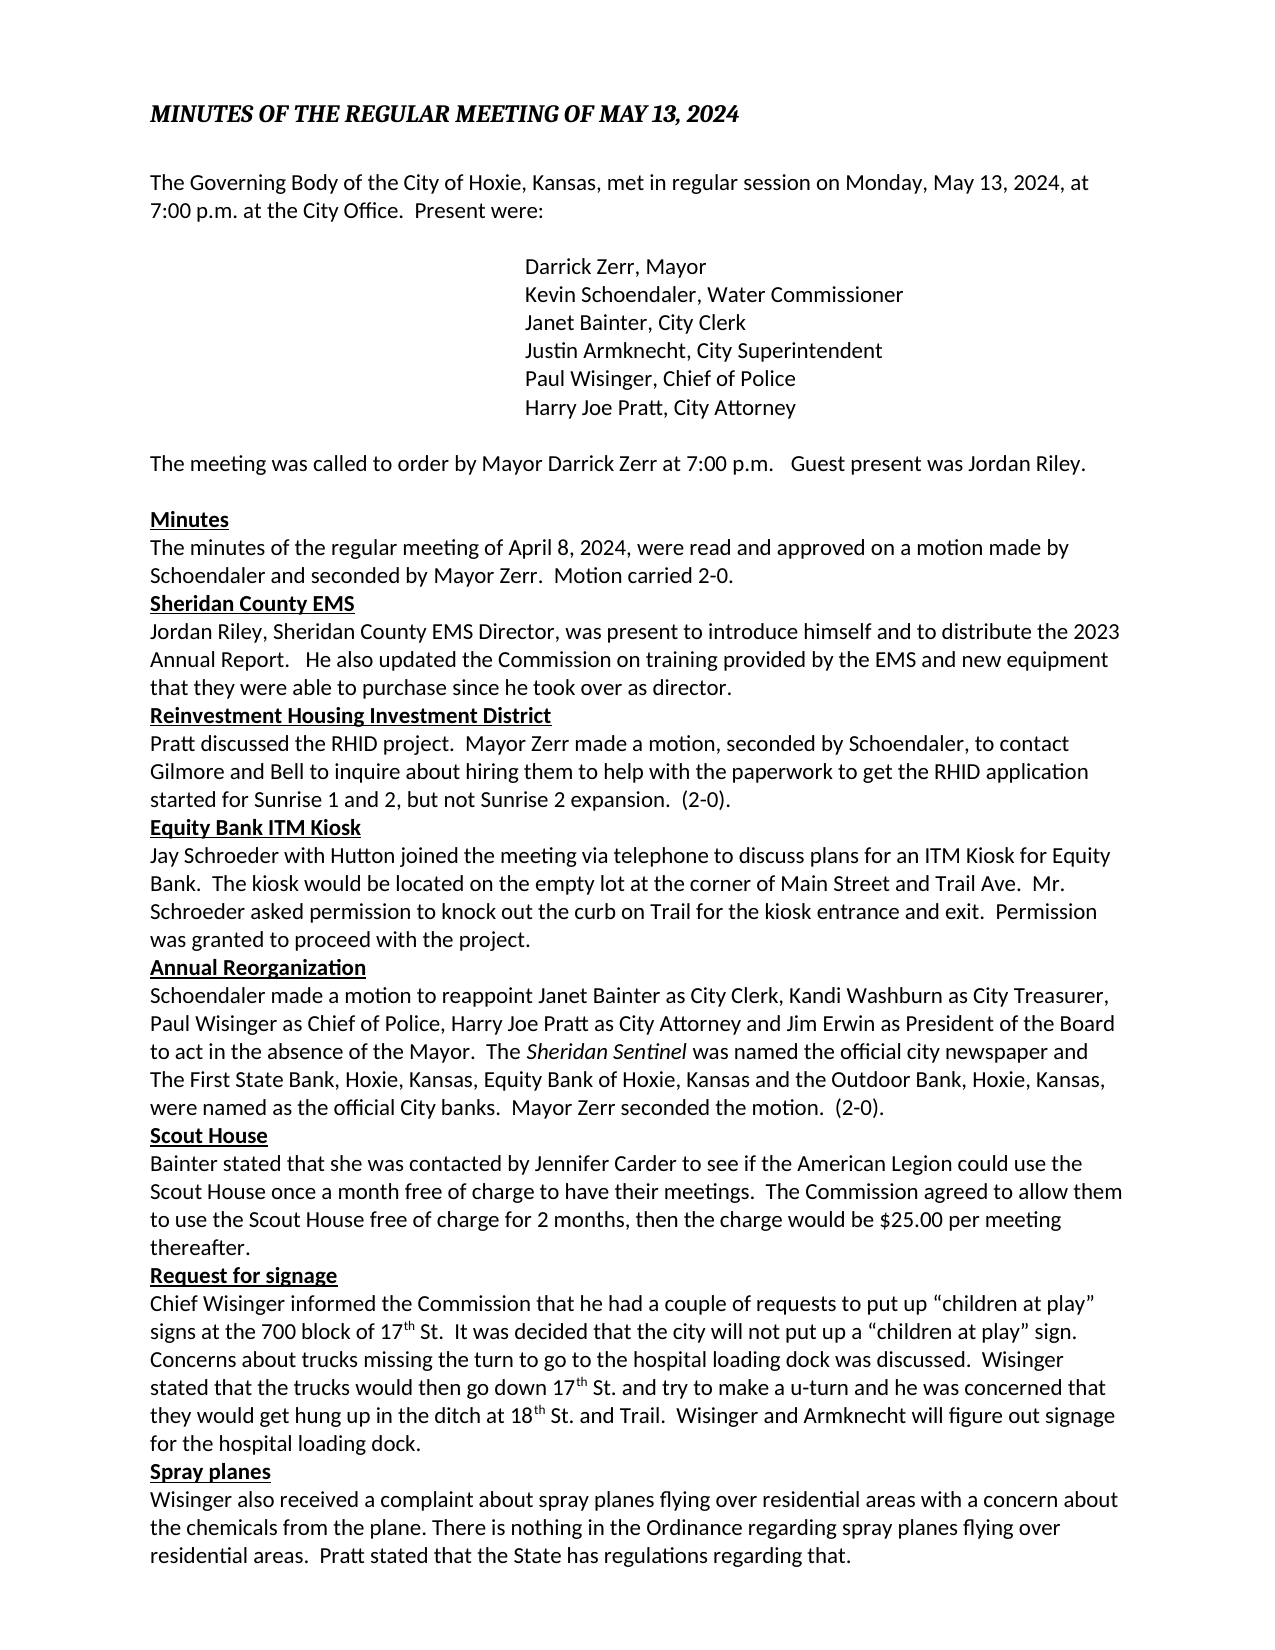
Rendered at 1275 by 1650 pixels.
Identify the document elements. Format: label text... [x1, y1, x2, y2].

text Darrick Zerr, Mayor [150, 252, 1125, 281]
text Schoendaler made a motion to reappoint Janet Bainter as City Clerk, Kandi Washburn as City Treasurer, Paul Wisinger as Chief of Police, Harry Joe Pratt as City Attorney and Jim Erwin as President of the Board to act in the absence of the Mayor. The Sheridan Sentinel was named the official city newspaper and The First State Bank, Hoxie, Kansas, Equity Bank of Hoxie, Kansas and the Outdoor Bank, Hoxie, Kansas, were named as the official City banks. Mayor Zerr seconded the motion. (2-0). [150, 981, 1125, 1121]
text Spray planes [150, 1457, 1125, 1485]
text Jordan Riley, Sheridan County EMS Director, was present to introduce himself and to distribute the 2023 Annual Report. He also updated the Commission on training provided by the EMS and new equipment that they were able to purchase since he took over as director. [150, 617, 1125, 701]
text Minutes [150, 505, 1125, 533]
text Justin Armknecht, City Superintendent [150, 337, 1125, 364]
text Chief Wisinger informed the Commission that he had a couple of requests to put up “children at play” signs at the 700 block of 17th St. It was decided that the city will not put up a “children at play” sign. Concerns about trucks missing the turn to go to the hospital loading dock was discussed. Wisinger stated that the trucks would then go down 17th St. and try to make a u-turn and he was concerned that they would get hung up in the ditch at 18th St. and Trail. Wisinger and Armknecht will figure out signage for the hospital loading dock. [150, 1289, 1125, 1457]
text Bainter stated that she was contacted by Jennifer Carder to see if the American Legion could use the Scout House once a month free of charge to have their meetings. The Commission agreed to allow them to use the Scout House free of charge for 2 months, then the charge would be $25.00 per meeting thereafter. [150, 1149, 1125, 1261]
text The meeting was called to order by Mayor Darrick Zerr at 7:00 p.m. Guest present was Jordan Riley. [150, 449, 1125, 477]
text Request for signage [150, 1261, 1125, 1289]
text Wisinger also received a complaint about spray planes flying over residential areas with a concern about the chemicals from the plane. There is nothing in the Ordinance regarding spray planes flying over residential areas. Pratt stated that the State has regulations regarding that. [150, 1485, 1125, 1569]
text Equity Bank ITM Kiosk [150, 813, 1125, 841]
text MINUTES OF THE REGULAR MEETING OF MAY 13, 2024 [150, 100, 1125, 129]
text The Governing Body of the City of Hoxie, Kansas, met in regular session on Monday, May 13, 2024, at 7:00 p.m. at the City Office. Present were: [150, 168, 1125, 224]
text The minutes of the regular meeting of April 8, 2024, were read and approved on a motion made by Schoendaler and seconded by Mayor Zerr. Motion carried 2-0. [150, 533, 1125, 589]
text Jay Schroeder with Hutton joined the meeting via telephone to discuss plans for an ITM Kiosk for Equity Bank. The kiosk would be located on the empty lot at the corner of Main Street and Trail Ave. Mr. Schroeder asked permission to knock out the curb on Trail for the kiosk entrance and exit. Permission was granted to proceed with the project. [150, 841, 1125, 953]
text Janet Bainter, City Clerk [150, 308, 1125, 337]
text Annual Reorganization [150, 953, 1125, 981]
text Kevin Schoendaler, Water Commissioner [150, 281, 1125, 308]
text Scout House [150, 1121, 1125, 1149]
text Paul Wisinger, Chief of Police [450, 364, 1125, 393]
text Harry Joe Pratt, City Attorney [150, 393, 1125, 421]
text Reinvestment Housing Investment District [150, 701, 1125, 729]
text Sheridan County EMS [150, 589, 1125, 617]
text Pratt discussed the RHID project. Mayor Zerr made a motion, seconded by Schoendaler, to contact Gilmore and Bell to inquire about hiring them to help with the paperwork to get the RHID application started for Sunrise 1 and 2, but not Sunrise 2 expansion. (2-0). [150, 729, 1125, 813]
